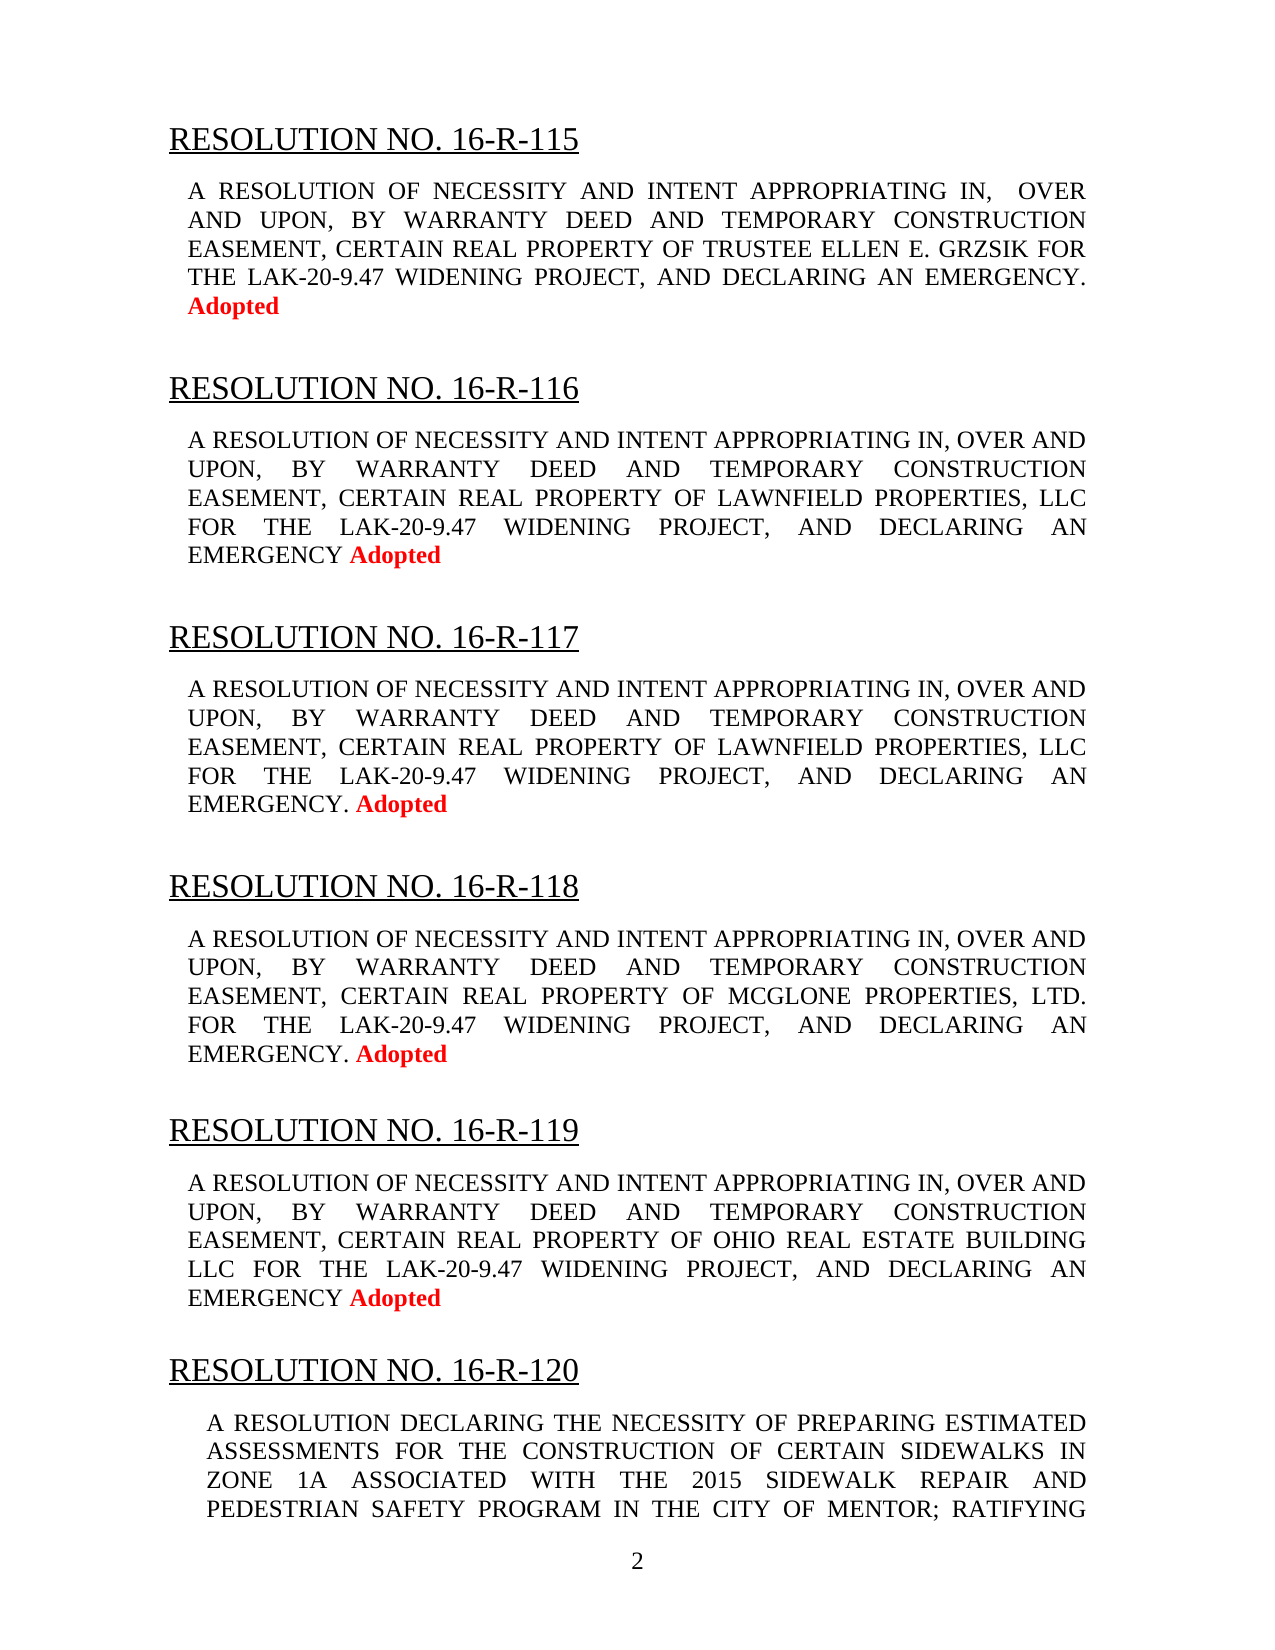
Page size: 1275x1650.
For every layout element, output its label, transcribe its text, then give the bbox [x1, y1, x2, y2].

text RESOLUTION NO. 16-R-117 [169, 617, 1087, 655]
text A RESOLUTION OF NECESSITY AND INTENT APPROPRIATING IN, OVER AND UPON, BY WARRANTY DEED AND TEMPORARY CONSTRUCTION EASEMENT, CERTAIN REAL PROPERTY OF LAWNFIELD PROPERTIES, LLC FOR THE LAK-20-9.47 WIDENING PROJECT, AND DECLARING AN EMERGENCY Adopted [187, 425, 1087, 569]
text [206, 1408, 1087, 1523]
text A RESOLUTION OF NECESSITY AND INTENT APPROPRIATING IN, OVER AND UPON, BY WARRANTY DEED AND TEMPORARY CONSTRUCTION EASEMENT, CERTAIN REAL PROPERTY OF OHIO REAL ESTATE BUILDING LLC FOR THE LAK-20-9.47 WIDENING PROJECT, AND DECLARING AN EMERGENCY Adopted [187, 1168, 1087, 1312]
text A RESOLUTION OF NECESSITY AND INTENT APPROPRIATING IN, OVER AND UPON, BY WARRANTY DEED AND TEMPORARY CONSTRUCTION EASEMENT, CERTAIN REAL PROPERTY OF LAWNFIELD PROPERTIES, LLC FOR THE LAK-20-9.47 WIDENING PROJECT, AND DECLARING AN EMERGENCY. Adopted [187, 674, 1087, 818]
text RESOLUTION NO. 16-R-116 [169, 368, 1087, 406]
text A RESOLUTION OF NECESSITY AND INTENT APPROPRIATING IN, OVER AND UPON, BY WARRANTY DEED AND TEMPORARY CONSTRUCTION EASEMENT, CERTAIN REAL PROPERTY OF MCGLONE PROPERTIES, LTD. FOR THE LAK-20-9.47 WIDENING PROJECT, AND DECLARING AN EMERGENCY. Adopted [187, 924, 1087, 1067]
text RESOLUTION NO. 16-R-120 [169, 1350, 1087, 1388]
text RESOLUTION NO. 16-R-118 [169, 866, 1087, 904]
text RESOLUTION NO. 16-R-119 [169, 1111, 1087, 1149]
text A RESOLUTION OF NECESSITY AND INTENT APPROPRIATING IN, OVER AND UPON, BY WARRANTY DEED AND TEMPORARY CONSTRUCTION EASEMENT, CERTAIN REAL PROPERTY OF TRUSTEE ELLEN E. GRZSIK FOR THE LAK-20-9.47 WIDENING PROJECT, AND DECLARING AN EMERGENCY. Adopted [187, 176, 1087, 320]
text RESOLUTION NO. 16-R-115 [169, 119, 1087, 157]
